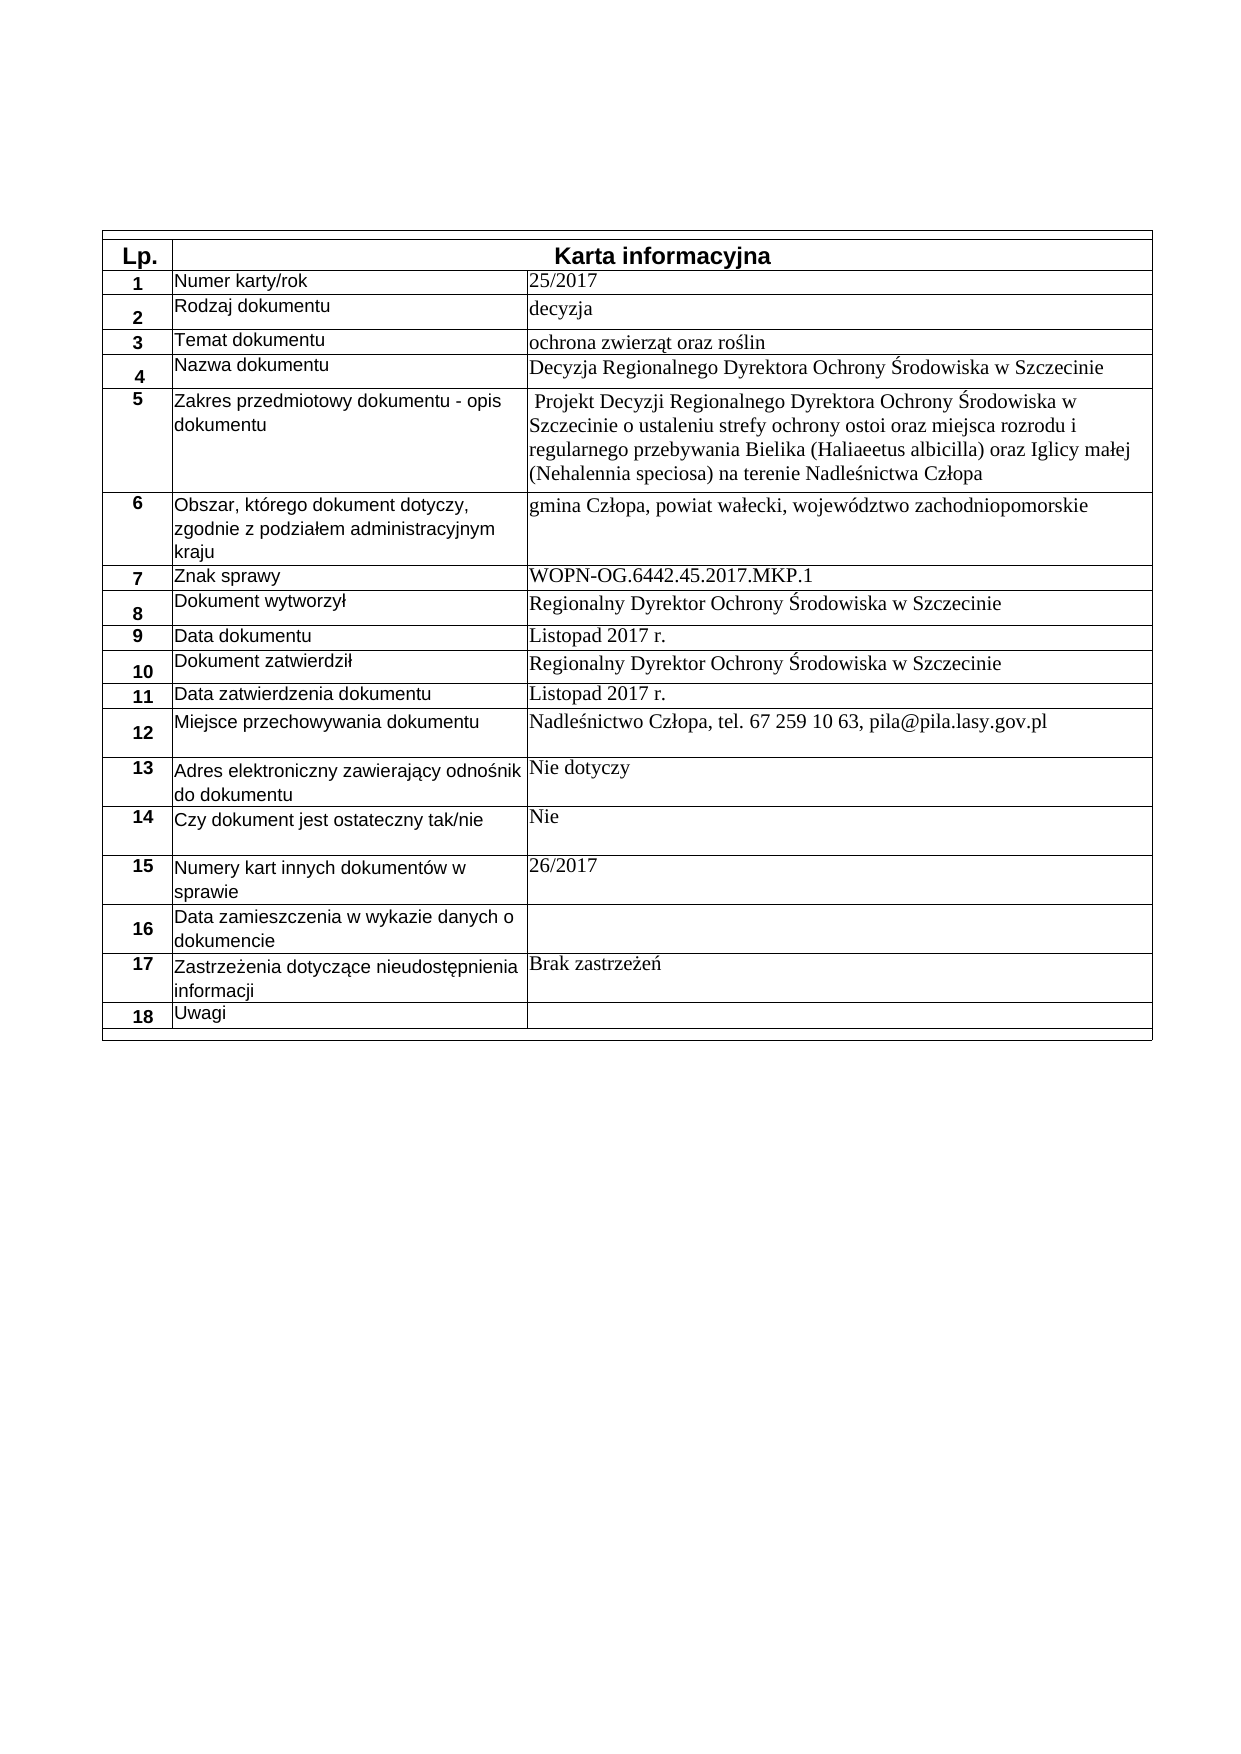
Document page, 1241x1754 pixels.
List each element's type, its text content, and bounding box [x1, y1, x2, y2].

table_cell 8 [103, 591, 172, 625]
table_cell Adres elektroniczny zawierający odnośnik do dokumentu [173, 758, 527, 806]
table_cell Listopad 2017 r. [528, 626, 1152, 650]
table_header Lp. [103, 240, 172, 270]
table_cell 15 [103, 856, 172, 903]
table_cell 2 [103, 295, 172, 329]
table_cell Nie [528, 807, 1152, 854]
table_cell Miejsce przechowywania dokumentu [173, 709, 527, 757]
table_cell Listopad 2017 r. [528, 684, 1152, 708]
table_cell 13 [103, 758, 172, 806]
table_cell 25/2017 [528, 271, 1152, 294]
table_cell 17 [103, 954, 172, 1002]
table_cell 16 [103, 905, 172, 953]
table_cell Rodzaj dokumentu [173, 295, 527, 329]
table_cell decyzja [528, 295, 1152, 329]
table_cell gmina Człopa, powiat wałecki, województwo zachodniopomorskie [528, 493, 1152, 564]
table_cell Decyzja Regionalnego Dyrektora Ochrony Środowiska w Szczecinie [528, 355, 1152, 388]
table_cell 18 [103, 1003, 172, 1028]
table_cell Nazwa dokumentu [173, 355, 527, 388]
table_cell Numer karty/rok [173, 271, 527, 294]
table_cell 6 [103, 493, 172, 564]
table_cell Znak sprawy [173, 566, 527, 589]
table_cell 7 [103, 566, 172, 589]
table_cell Brak zastrzeżeń [528, 954, 1152, 1002]
table_cell Data dokumentu [173, 626, 527, 650]
table_cell Nadleśnictwo Człopa, tel. 67 259 10 63, pila@pila.lasy.gov.pl [528, 709, 1152, 757]
table_cell Temat dokumentu [173, 330, 527, 354]
table_cell WOPN-OG.6442.45.2017.MKP.1 [528, 566, 1152, 589]
table_cell Zakres przedmiotowy dokumentu - opis dokumentu [173, 389, 527, 492]
table_cell Zastrzeżenia dotyczące nieudostępnienia informacji [173, 954, 527, 1002]
table_cell Nie dotyczy [528, 758, 1152, 806]
table_cell 1 [103, 271, 172, 294]
table_cell Data zamieszczenia w wykazie danych o dokumencie [173, 905, 527, 953]
table_cell 11 [103, 684, 172, 708]
table_cell 5 [103, 389, 172, 492]
table_cell Regionalny Dyrektor Ochrony Środowiska w Szczecinie [528, 651, 1152, 683]
table_cell [528, 1003, 1152, 1028]
table_cell 26/2017 [528, 856, 1152, 903]
table_cell Obszar, którego dokument dotyczy, zgodnie z podziałem administracyjnym kraju [173, 493, 527, 564]
table_cell Data zatwierdzenia dokumentu [173, 684, 527, 708]
table_cell Uwagi [173, 1003, 527, 1028]
table_cell 12 [103, 709, 172, 757]
table_cell Numery kart innych dokumentów w sprawie [173, 856, 527, 903]
table_cell Czy dokument jest ostateczny tak/nie [173, 807, 527, 854]
table_cell 4 [103, 355, 172, 388]
table_cell Regionalny Dyrektor Ochrony Środowiska w Szczecinie [528, 591, 1152, 625]
table_cell 10 [103, 651, 172, 683]
table_cell Dokument zatwierdził [173, 651, 527, 683]
table_cell Dokument wytworzył [173, 591, 527, 625]
table_cell ochrona zwierząt oraz roślin [528, 330, 1152, 354]
table_cell Projekt Decyzji Regionalnego Dyrektora Ochrony Środowiska w Szczecinie o ustaleniu strefy ochrony ostoi oraz miejsca rozrodu i regularnego przebywania Bielika (Haliaeetus albicilla) oraz Iglicy małej (Nehalennia speciosa) na terenie Nadleśnictwa Człopa [528, 389, 1152, 492]
table_cell 3 [103, 330, 172, 354]
table_cell 9 [103, 626, 172, 650]
table_cell 14 [103, 807, 172, 854]
table_header Karta informacyjna [173, 240, 1152, 270]
table_cell [528, 905, 1152, 953]
